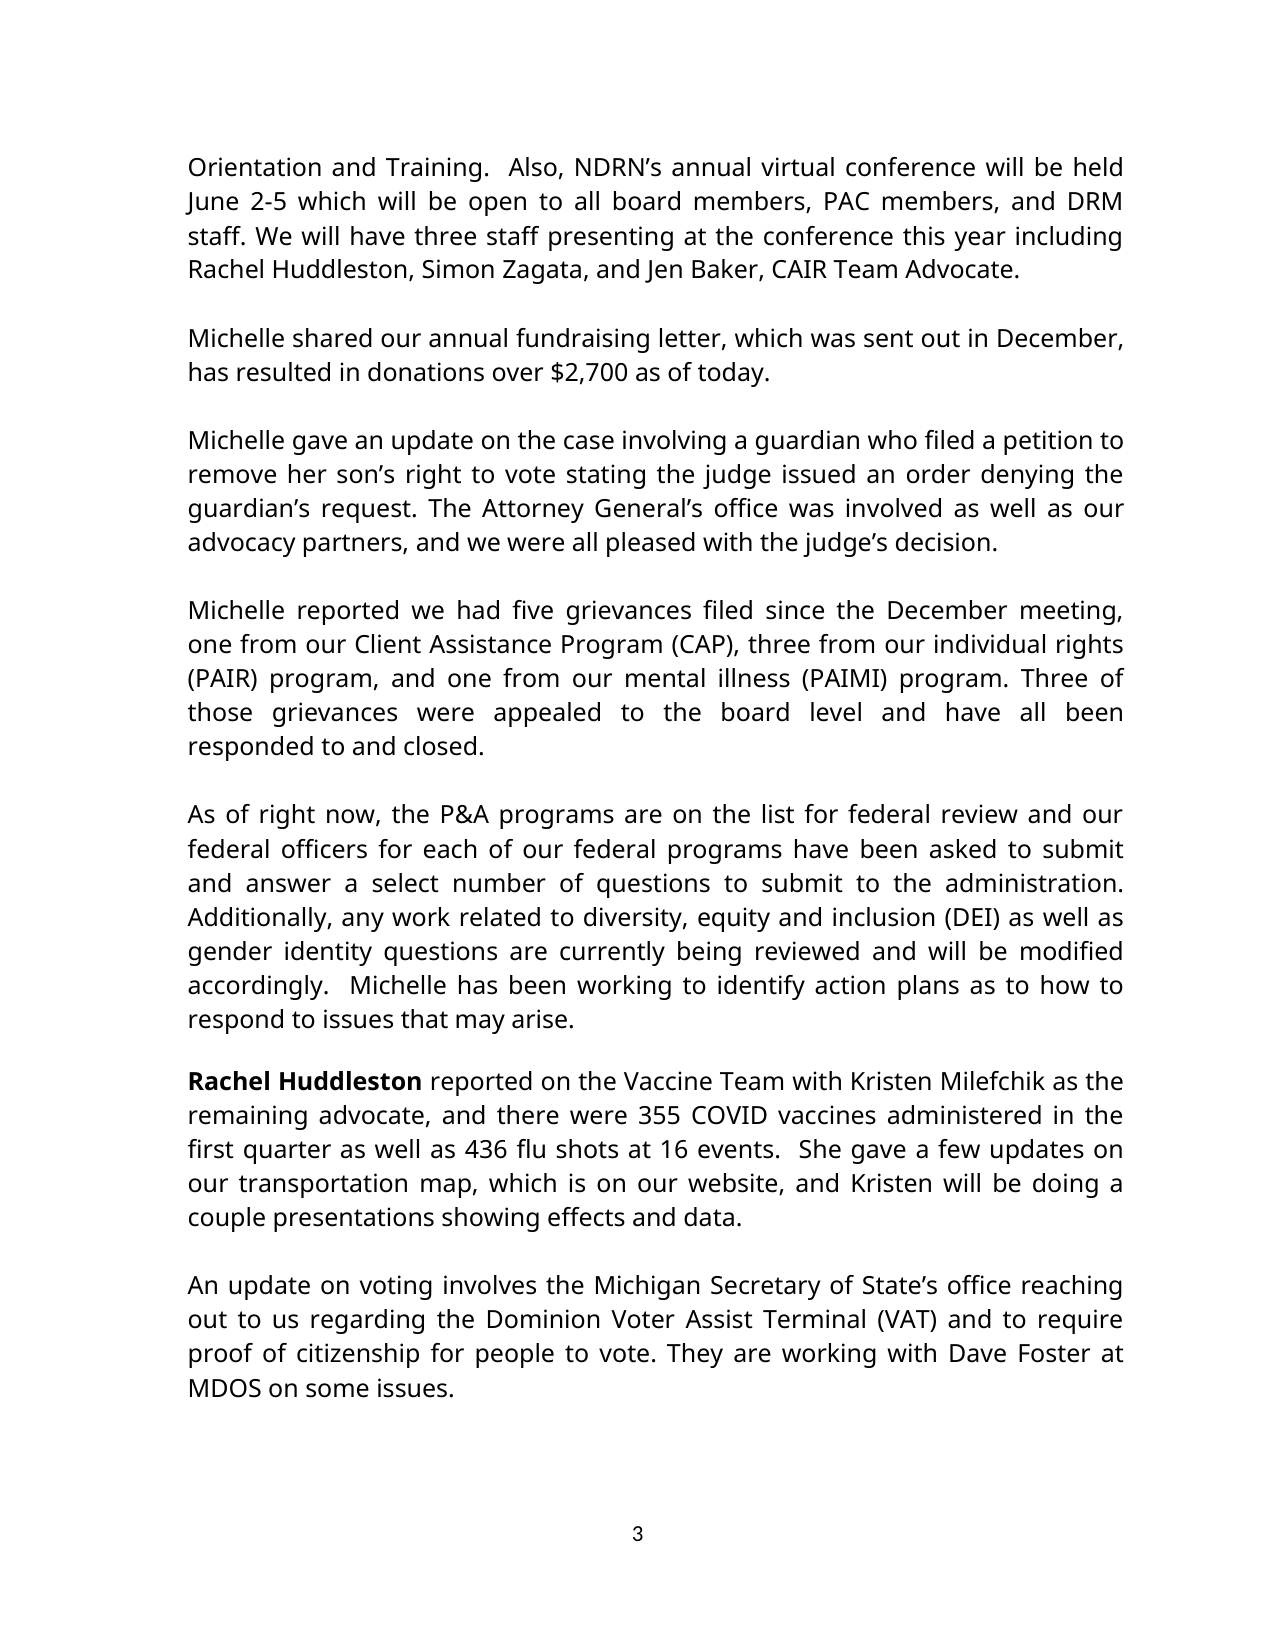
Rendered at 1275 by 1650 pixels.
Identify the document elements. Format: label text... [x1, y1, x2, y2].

text Michelle reported we had five grievances filed since the December meeting, one from our Client Assistance Program (CAP), three from our individual rights (PAIR) program, and one from our mental illness (PAIMI) program. Three of those grievances were appealed to the board level and have all been responded to and closed. [187, 593, 1125, 763]
text Rachel Huddleston reported on the Vaccine Team with Kristen Milefchik as the remaining advocate, and there were 355 COVID vaccines administered in the first quarter as well as 436 flu shots at 16 events. She gave a few updates on our transportation map, which is on our website, and Kristen will be doing a couple presentations showing effects and data. [187, 1064, 1125, 1234]
text Michelle gave an update on the case involving a guardian who filed a petition to remove her son’s right to vote stating the judge issued an order denying the guardian’s request. The Attorney General’s office was involved as well as our advocacy partners, and we were all pleased with the judge’s decision. [187, 422, 1125, 559]
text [187, 150, 1125, 286]
text Michelle shared our annual fundraising letter, which was sent out in December, has resulted in donations over $2,700 as of today. [187, 320, 1125, 388]
text An update on voting involves the Michigan Secretary of State’s office reaching out to us regarding the Dominion Voter Assist Terminal (VAT) and to require proof of citizenship for people to vote. They are working with Dave Foster at MDOS on some issues. [187, 1268, 1125, 1404]
text As of right now, the P&A programs are on the list for federal review and our federal officers for each of our federal programs have been asked to submit and answer a select number of questions to submit to the administration. Additionally, any work related to diversity, equity and inclusion (DEI) as well as gender identity questions are currently being reviewed and will be modified accordingly. Michelle has been working to identify action plans as to how to respond to issues that may arise. [187, 797, 1125, 1036]
